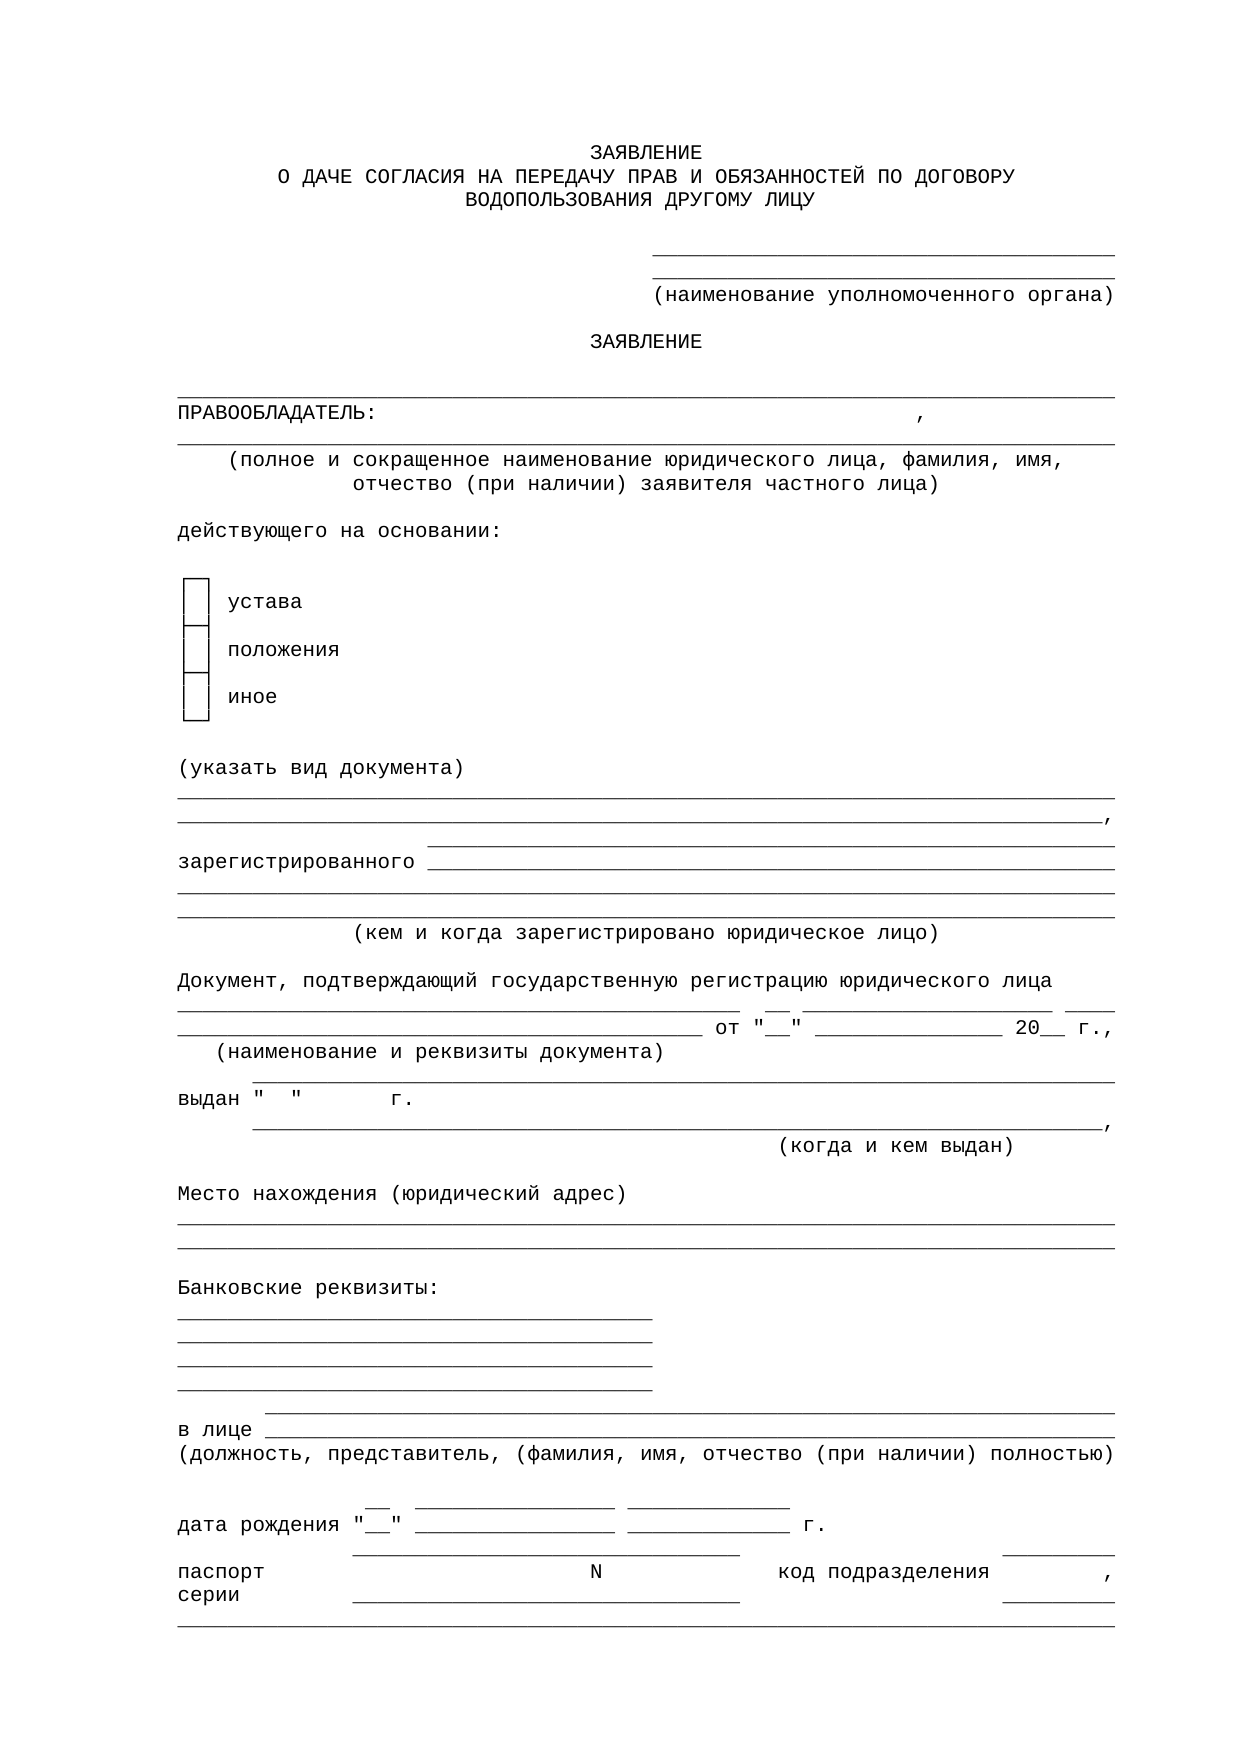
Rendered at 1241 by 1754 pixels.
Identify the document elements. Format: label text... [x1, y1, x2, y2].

text _______________________________________________________ [177, 828, 1152, 851]
text __ ________________ _____________ [177, 1490, 1152, 1513]
text ______________________________________ [177, 1324, 1152, 1348]
text ___________________________________________________________________________ [177, 426, 1152, 449]
text серии _______________________________ _________ [177, 1584, 1152, 1608]
text ______________________________________ [177, 1348, 1152, 1372]
text ПРАВООБЛАДАТЕЛЬ: , [177, 402, 1152, 426]
text ___________________________________________________________________________ [177, 378, 1152, 402]
text (наименование уполномоченного органа) [177, 284, 1152, 308]
text Банковские реквизиты: [177, 1277, 1152, 1301]
text ├─┤ [177, 662, 1152, 686]
text │ │ положения [209, 639, 1152, 662]
text ___________________________________________________________________________ [177, 1230, 1152, 1253]
text _______________________________ _________ [177, 1537, 1152, 1561]
text ___________________________________________________________________________ [177, 899, 1152, 922]
text │ │ устава [177, 591, 1152, 615]
text │ │ иное [184, 686, 208, 709]
text ЗАЯВЛЕНИЕ [177, 142, 1152, 166]
text __________________________________________________________________________, [177, 804, 1152, 828]
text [177, 1608, 1152, 1632]
text ____________________________________________________________________ [177, 1395, 1152, 1419]
text ___________________________________________________________________________ [177, 1206, 1152, 1230]
text в лице ____________________________________________________________________ [177, 1419, 1152, 1443]
text ___________________________________________________________________________ [177, 875, 1152, 899]
text (должность, представитель, (фамилия, имя, отчество (при наличии) полностью) [177, 1443, 1152, 1466]
text Место нахождения (юридический адрес) [177, 1182, 1152, 1206]
text ВОДОПОЛЬЗОВАНИЯ ДРУГОМУ ЛИЦУ [177, 189, 1152, 213]
text Документ, подтверждающий государственную регистрацию юридического лица [177, 970, 1152, 993]
text отчество (при наличии) заявителя частного лица) [177, 473, 1152, 497]
text _____________________________________ [177, 237, 1152, 260]
text ______________________________________ [177, 1372, 1152, 1395]
text _____________________________________ [177, 260, 1152, 284]
text │ │ иное [209, 686, 1152, 709]
text _____________________________________________________________________ [177, 1064, 1152, 1088]
text ____________________________________________________________________, [177, 1112, 1152, 1135]
text (когда и кем выдан) [177, 1135, 1152, 1159]
text (указать вид документа) [177, 757, 1152, 781]
text └─┘ [177, 709, 1152, 733]
text (кем и когда зарегистрировано юридическое лицо) [177, 922, 1152, 946]
text зарегистрированного _______________________________________________________ [177, 851, 1152, 875]
text паспорт N код подразделения , [177, 1561, 1152, 1584]
text выдан " " г. [177, 1088, 1152, 1112]
text ┌─┐ [177, 568, 1152, 591]
text _____________________________________________ __ ____________________ ____ [177, 993, 1152, 1017]
text дата рождения "__" ________________ _____________ г. [177, 1513, 1152, 1537]
text О ДАЧЕ СОГЛАСИЯ НА ПЕРЕДАЧУ ПРАВ И ОБЯЗАННОСТЕЙ ПО ДОГОВОРУ [177, 166, 1152, 189]
text действующего на основании: [177, 520, 1152, 544]
text __________________________________________ от "__" _______________ 20__ г., [177, 1017, 1152, 1041]
text (полное и сокращенное наименование юридического лица, фамилия, имя, [177, 449, 1152, 473]
text ├─┤ [177, 615, 1152, 639]
text ___________________________________________________________________________ [177, 781, 1152, 804]
text (наименование и реквизиты документа) [177, 1041, 1152, 1064]
text ______________________________________ [177, 1301, 1152, 1324]
text ЗАЯВЛЕНИЕ [177, 331, 1152, 355]
